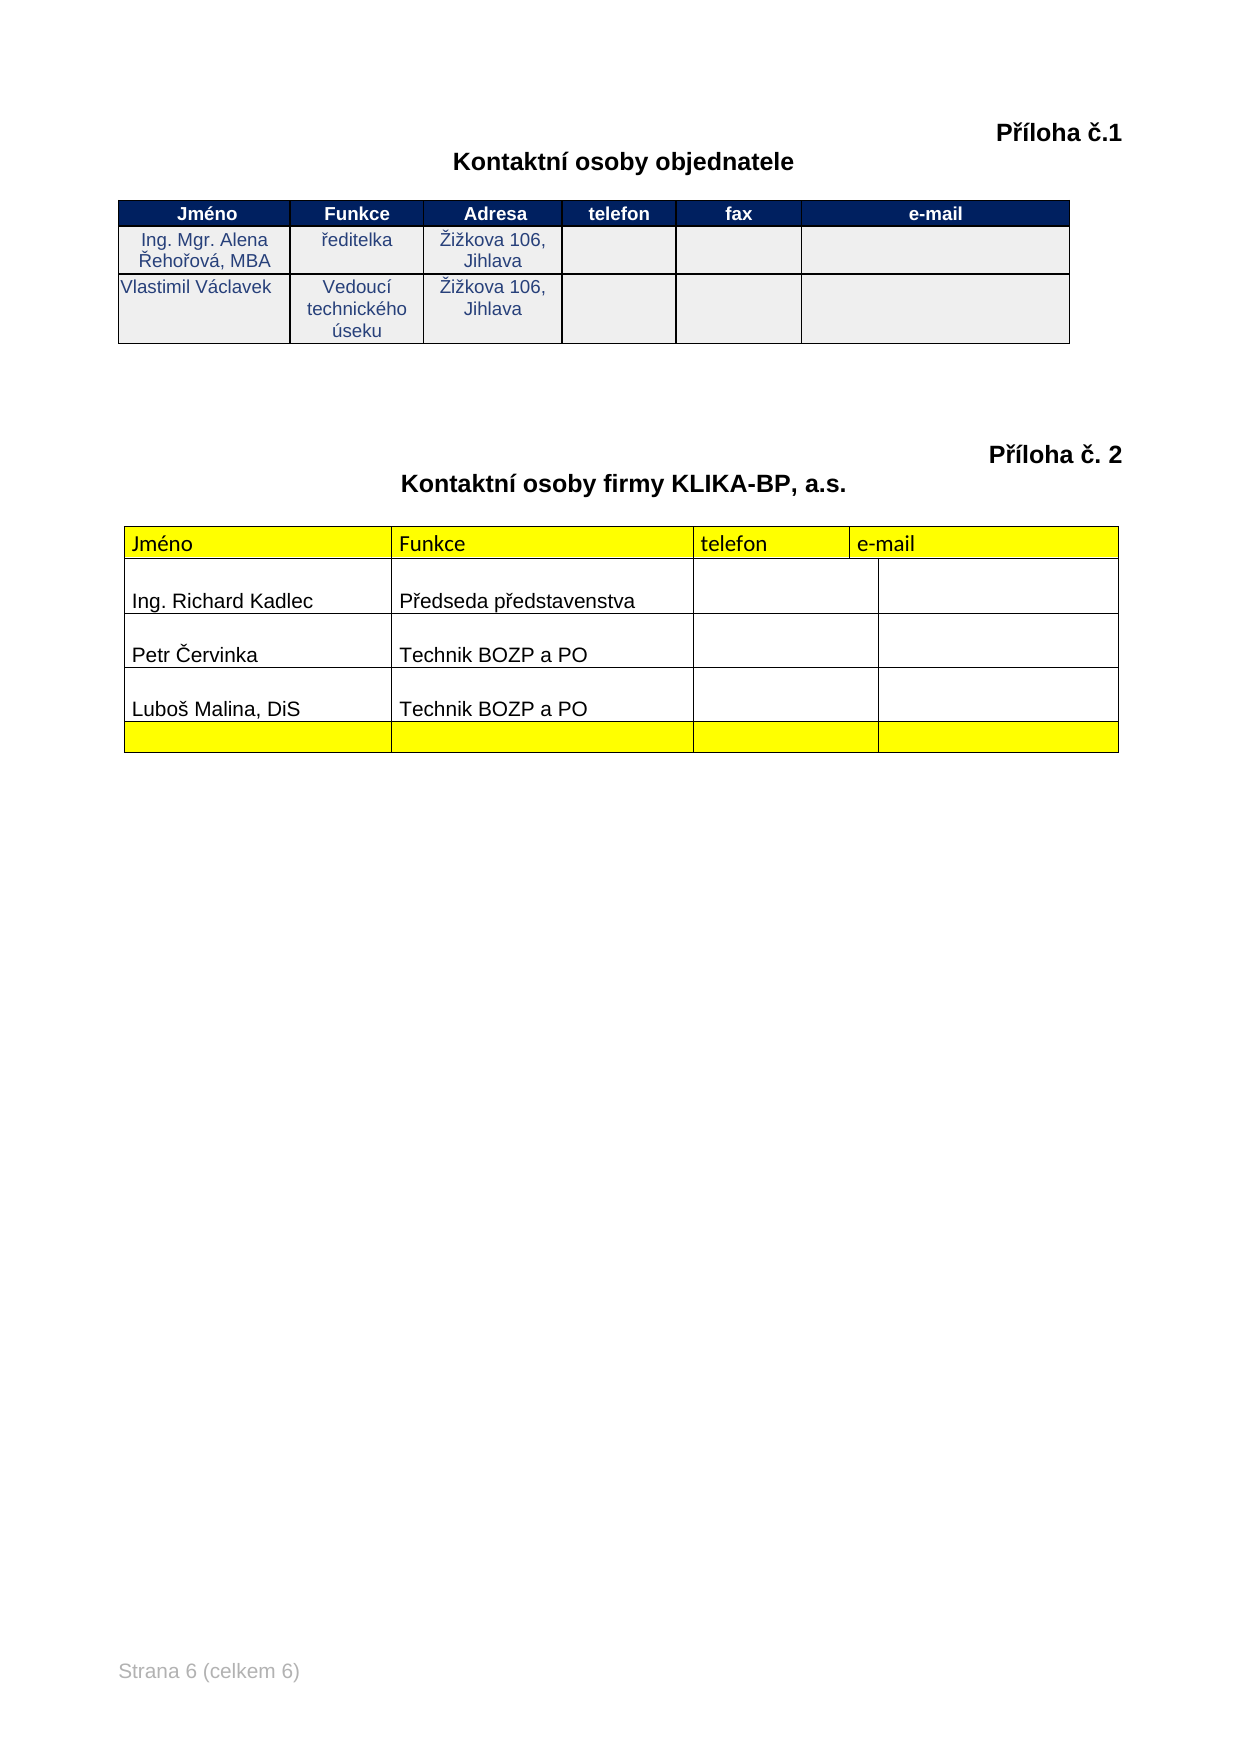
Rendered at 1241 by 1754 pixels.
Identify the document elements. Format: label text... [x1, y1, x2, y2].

table_cell Předseda představenstva [392, 559, 693, 613]
table_cell [879, 559, 1118, 613]
table_cell [125, 722, 391, 752]
table_cell Ing. Richard Kadlec [125, 559, 391, 613]
table_cell [879, 614, 1118, 667]
table_header Jméno [125, 527, 391, 557]
table_cell [802, 227, 1069, 273]
table_cell Žižkova 106, Jihlava [424, 275, 561, 343]
table_cell Luboš Malina, DiS [125, 668, 391, 721]
table_cell [563, 227, 675, 273]
table_header Funkce [392, 527, 693, 557]
table_cell [879, 668, 1118, 721]
table_cell [563, 275, 675, 343]
table_cell [694, 668, 878, 721]
table_cell Žižkova 106, Jihlava [424, 227, 561, 273]
table_cell Petr Červinka [125, 614, 391, 667]
table_header telefon [694, 527, 849, 557]
table_header Adresa [424, 201, 561, 225]
text Kontaktní osoby objednatele [118, 147, 1122, 176]
table_cell [694, 722, 878, 752]
table_cell [694, 614, 878, 667]
table_cell [677, 275, 801, 343]
text Příloha č. 2 [118, 440, 1122, 469]
table_header Funkce [291, 201, 423, 225]
table_cell Ing. Mgr. Alena Řehořová, MBA [119, 227, 289, 273]
table_cell Vlastimil Václavek [119, 275, 289, 343]
table_header e-mail [850, 527, 1118, 557]
table_cell [694, 559, 878, 613]
table_cell [879, 722, 1118, 752]
table_header e-mail [802, 201, 1069, 225]
table_header Jméno [119, 201, 289, 225]
table_header fax [677, 201, 801, 225]
table_cell ředitelka [291, 227, 423, 273]
table_cell [802, 275, 1069, 343]
table_cell Technik BOZP a PO [392, 614, 693, 667]
text Příloha č.1 [118, 118, 1122, 147]
table_cell [392, 722, 693, 752]
table_cell Vedoucí technického úseku [291, 275, 423, 343]
table_cell [677, 227, 801, 273]
table_cell Technik BOZP a PO [392, 668, 693, 721]
text Kontaktní osoby firmy KLIKA-BP, a.s. [118, 469, 1122, 497]
table_header telefon [563, 201, 675, 225]
